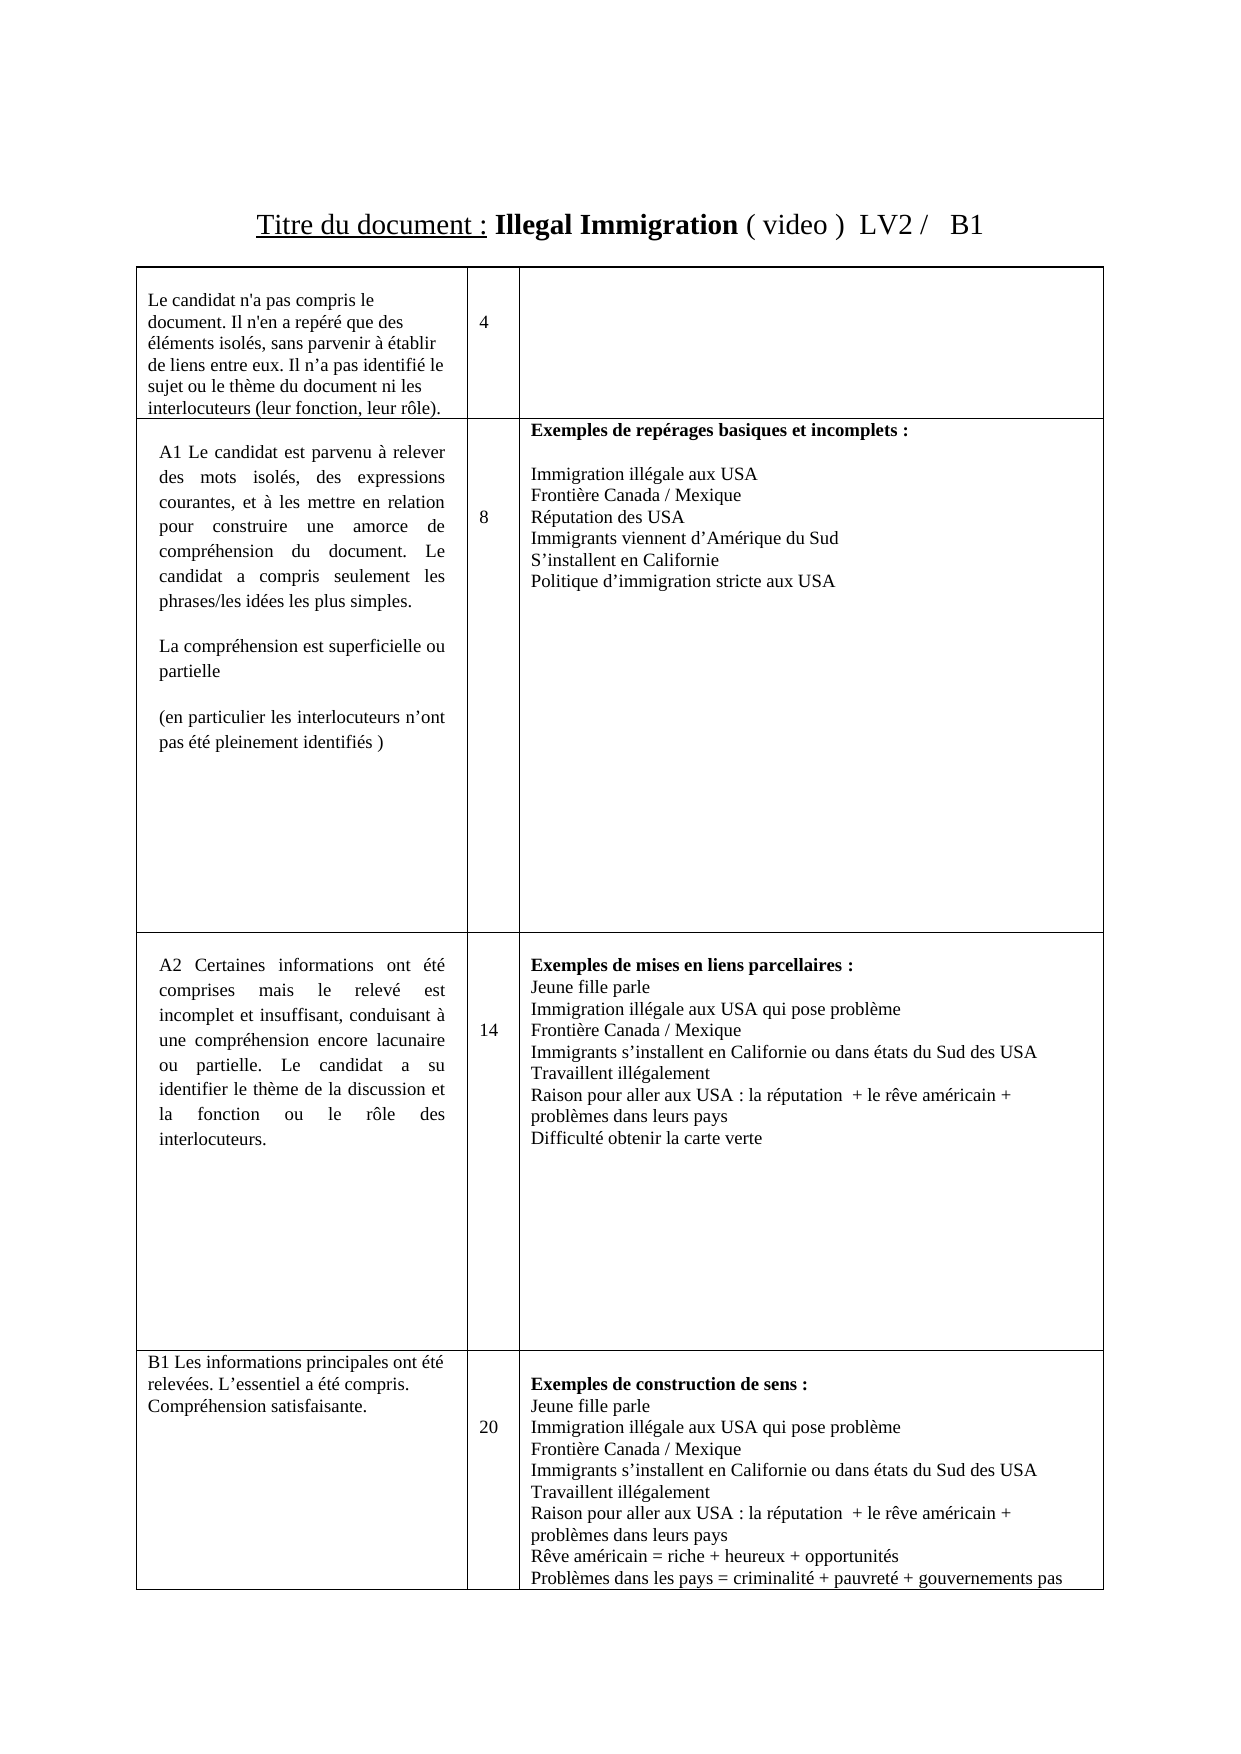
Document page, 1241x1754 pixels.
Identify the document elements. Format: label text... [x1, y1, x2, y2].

table_cell 8 [468, 419, 519, 932]
table_cell [137, 933, 467, 1350]
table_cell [520, 1351, 1103, 1588]
table_cell Exemples de mises en liens parcellaires : Jeune fille parle Immigration illégale aux USA qui pose problème Frontière Canada / Mexique Immigrants s’installent en Californie ou dans états du Sud des USA Travaillent illégalement Raison pour aller aux USA : la réputation + le rêve américain + problèmes dans leurs pays Difficulté obtenir la carte verte [520, 933, 1103, 1350]
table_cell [137, 1351, 467, 1588]
table_cell 14 [468, 933, 519, 1350]
table_header Le candidat n'a pas compris le document. Il n'en a repéré que des éléments isolés, sans parvenir à établir de liens entre eux. Il n’a pas identifié le sujet ou le thème du document ni les interlocuteurs (leur fonction, leur rôle). [137, 268, 467, 418]
table_cell Exemples de repérages basiques et incomplets : Immigration illégale aux USA Frontière Canada / Mexique Réputation des USA Immigrants viennent d’Amérique du Sud S’installent en Californie Politique d’immigration stricte aux USA [520, 419, 1103, 932]
table_cell 20 [468, 1351, 519, 1588]
table_header [520, 268, 1103, 418]
table_cell [137, 419, 467, 932]
table_header 4 [468, 268, 519, 418]
text Titre du document : Illegal Immigration ( video ) LV2 / B1 [148, 207, 1093, 241]
